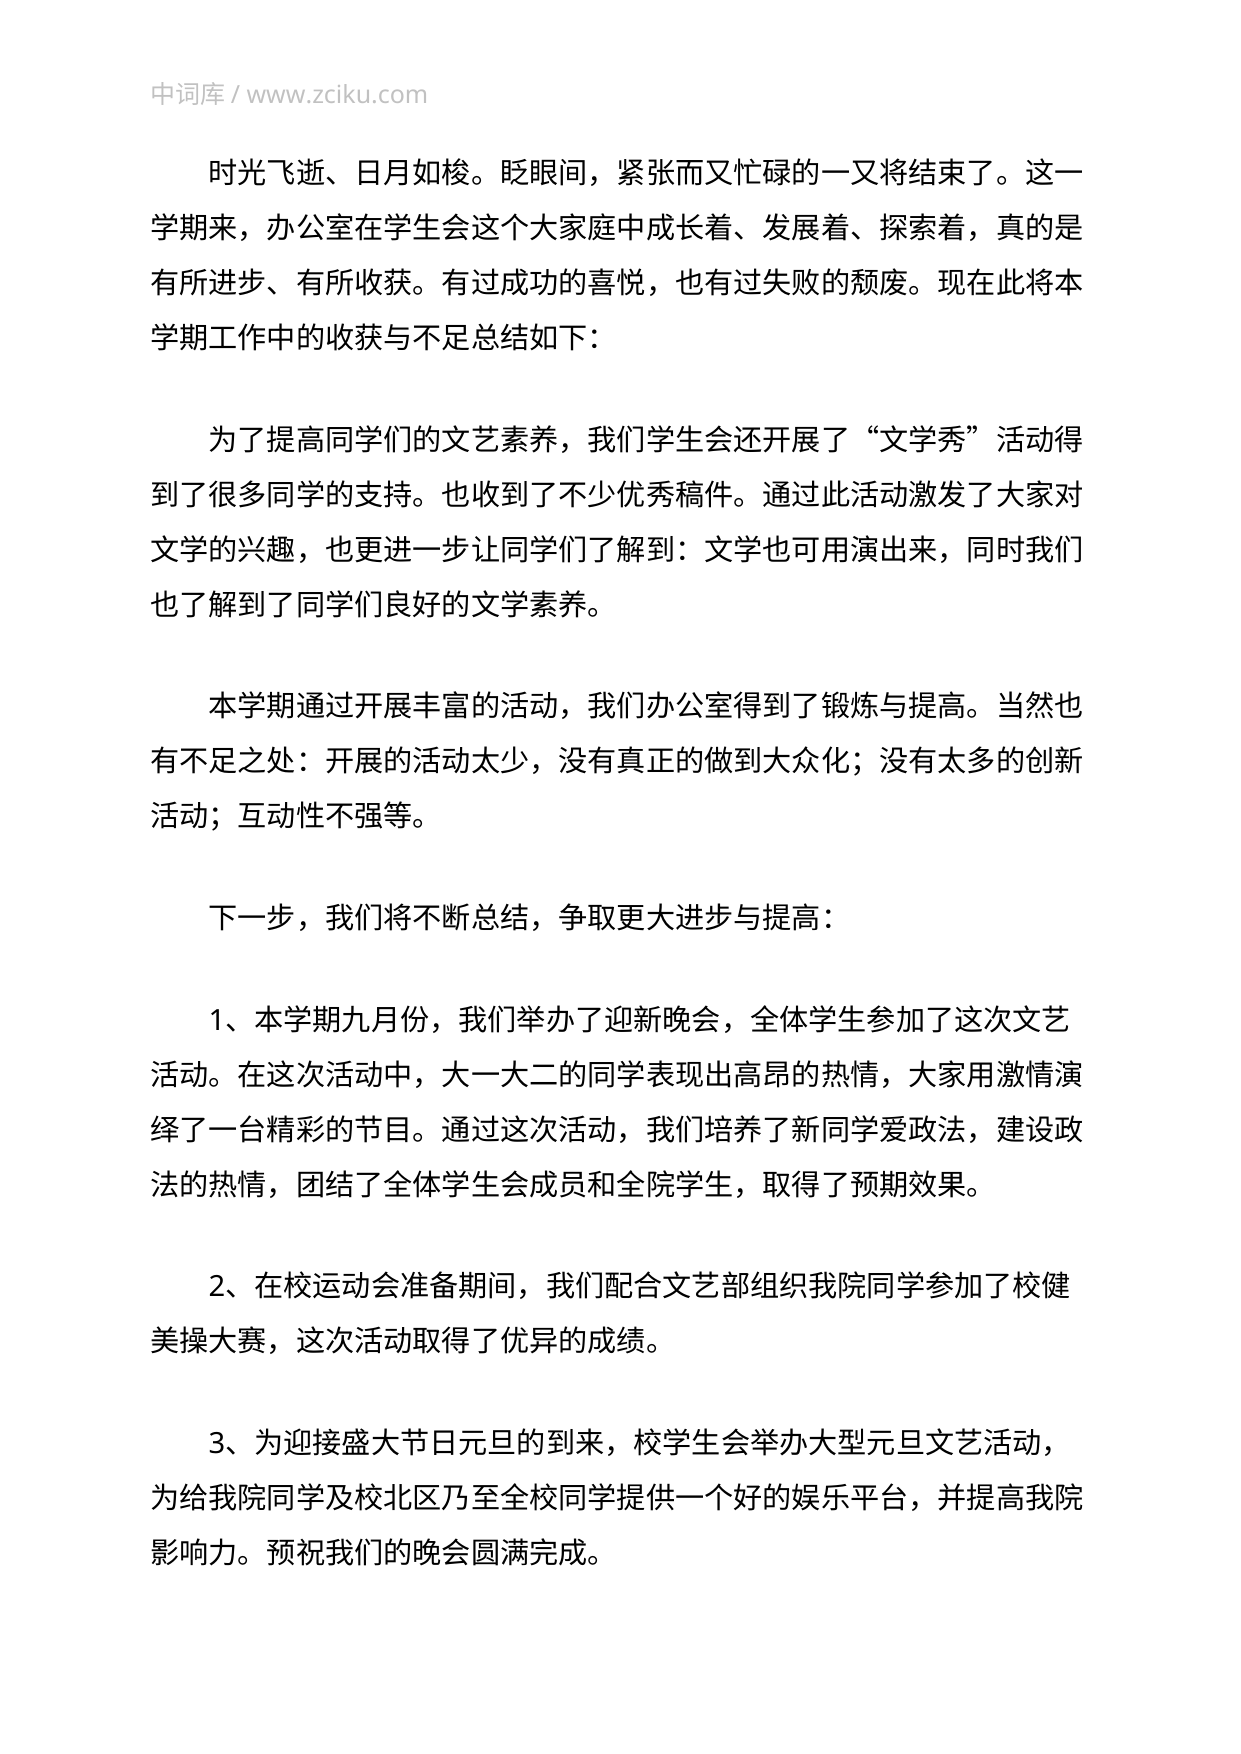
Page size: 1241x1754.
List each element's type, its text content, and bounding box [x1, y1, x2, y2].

text 时光飞逝、日月如梭。眨眼间，紧张而又忙碌的一又将结束了。这一学期来，办公室在学生会这个大家庭中成长着、发展着、探索着，真的是有所进步、有所收获。有过成功的喜悦，也有过失败的颓废。现在此将本学期工作中的收获与不足总结如下： [150, 150, 1090, 357]
text 本学期通过开展丰富的活动，我们办公室得到了锻炼与提高。当然也有不足之处：开展的活动太少，没有真正的做到大众化；没有太多的创新活动；互动性不强等。 [150, 683, 1090, 835]
text 1、本学期九月份，我们举办了迎新晚会，全体学生参加了这次文艺活动。在这次活动中，大一大二的同学表现出高昂的热情，大家用激情演绎了一台精彩的节目。通过这次活动，我们培养了新同学爱政法，建设政法的热情，团结了全体学生会成员和全院学生，取得了预期效果。 [150, 996, 1090, 1203]
text 下一步，我们将不断总结，争取更大进步与提高： [150, 894, 1090, 937]
text 为了提高同学们的文艺素养，我们学生会还开展了“文学秀”活动得到了很多同学的支持。也收到了不少优秀稿件。通过此活动激发了大家对文学的兴趣，也更进一步让同学们了解到：文学也可用演出来，同时我们也了解到了同学们良好的文学素养。 [150, 416, 1090, 623]
text 2、在校运动会准备期间，我们配合文艺部组织我院同学参加了校健美操大赛，这次活动取得了优异的成绩。 [150, 1263, 1090, 1360]
text 3、为迎接盛大节日元旦的到来，校学生会举办大型元旦文艺活动，为给我院同学及校北区乃至全校同学提供一个好的娱乐平台，并提高我院影响力。预祝我们的晚会圆满完成。 [150, 1419, 1090, 1572]
